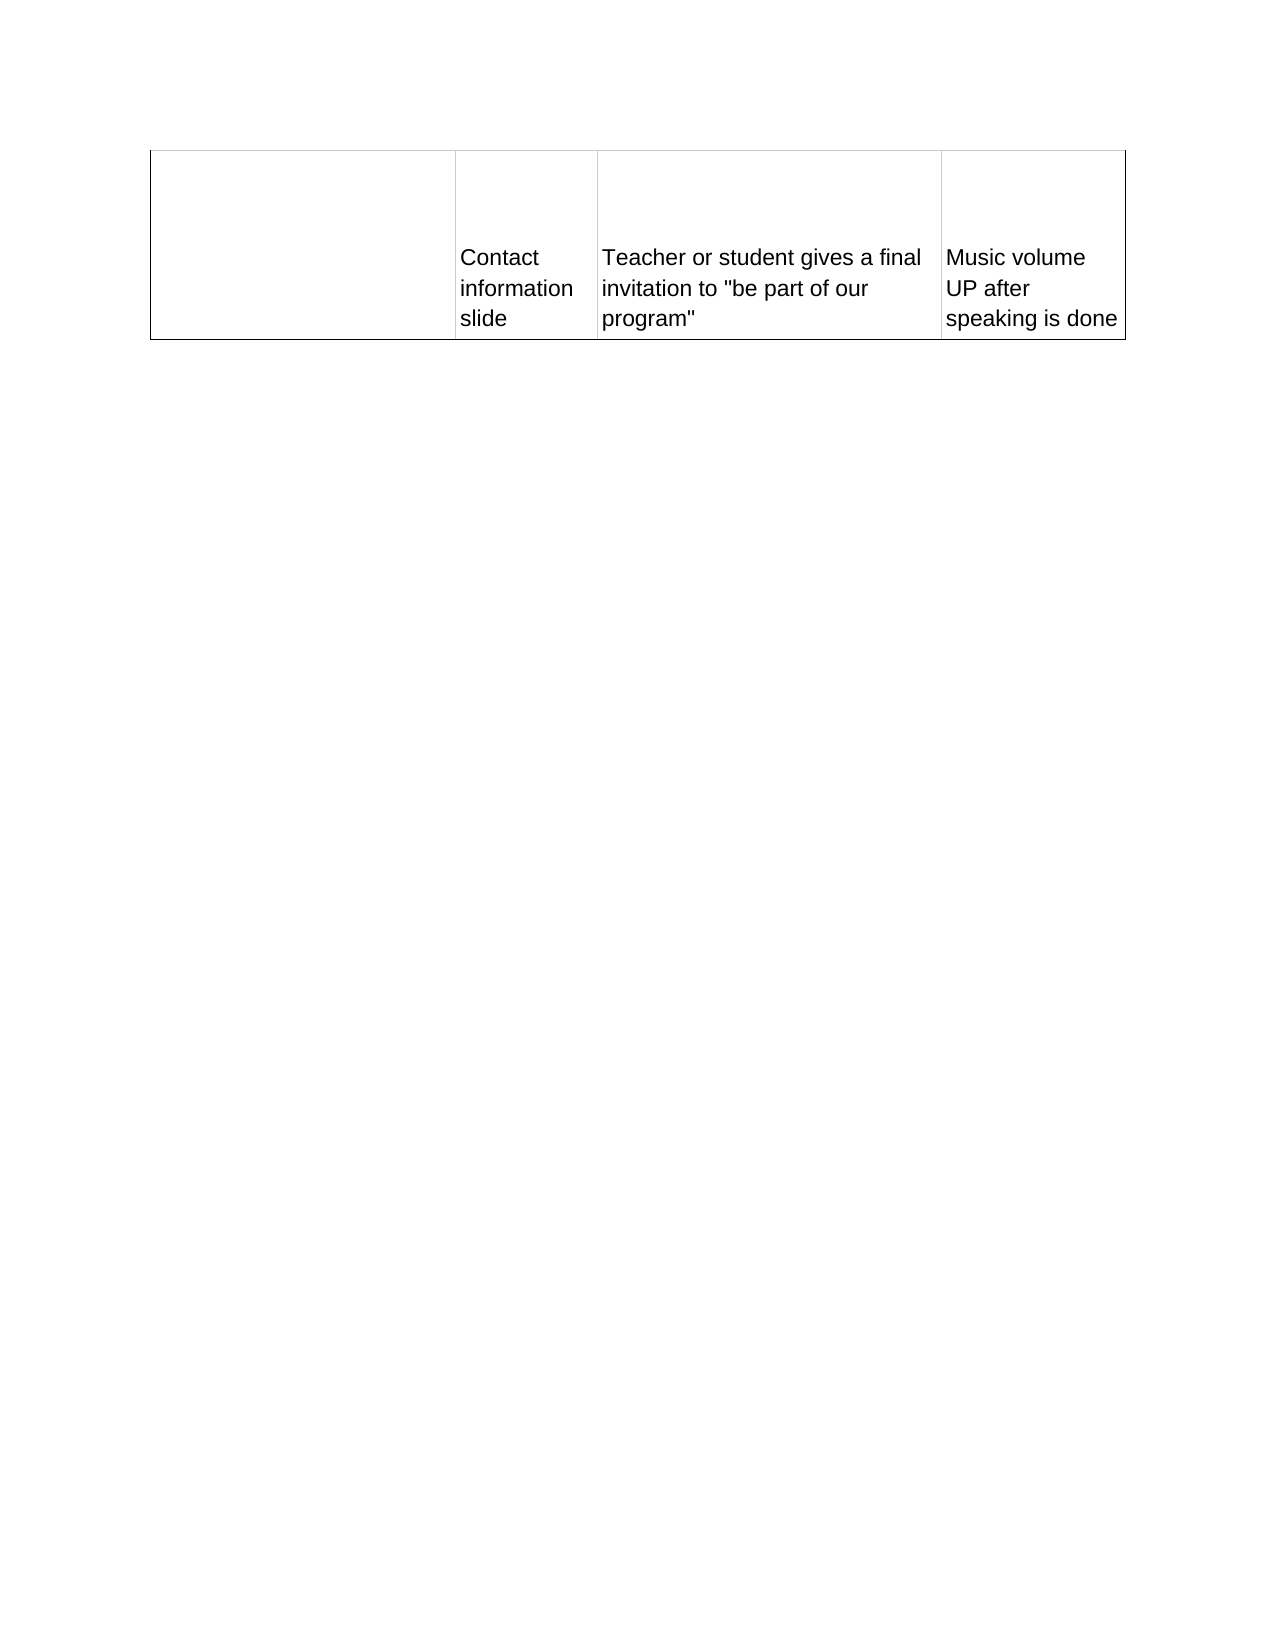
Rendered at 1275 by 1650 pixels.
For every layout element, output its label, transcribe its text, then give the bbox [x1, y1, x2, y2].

table_cell Contact information slide [456, 151, 597, 339]
table_cell Music volume UP after speaking is done [942, 151, 1125, 339]
table_cell Teacher or student gives a final invitation to "be part of our program" [598, 151, 941, 339]
table_cell [151, 151, 455, 339]
